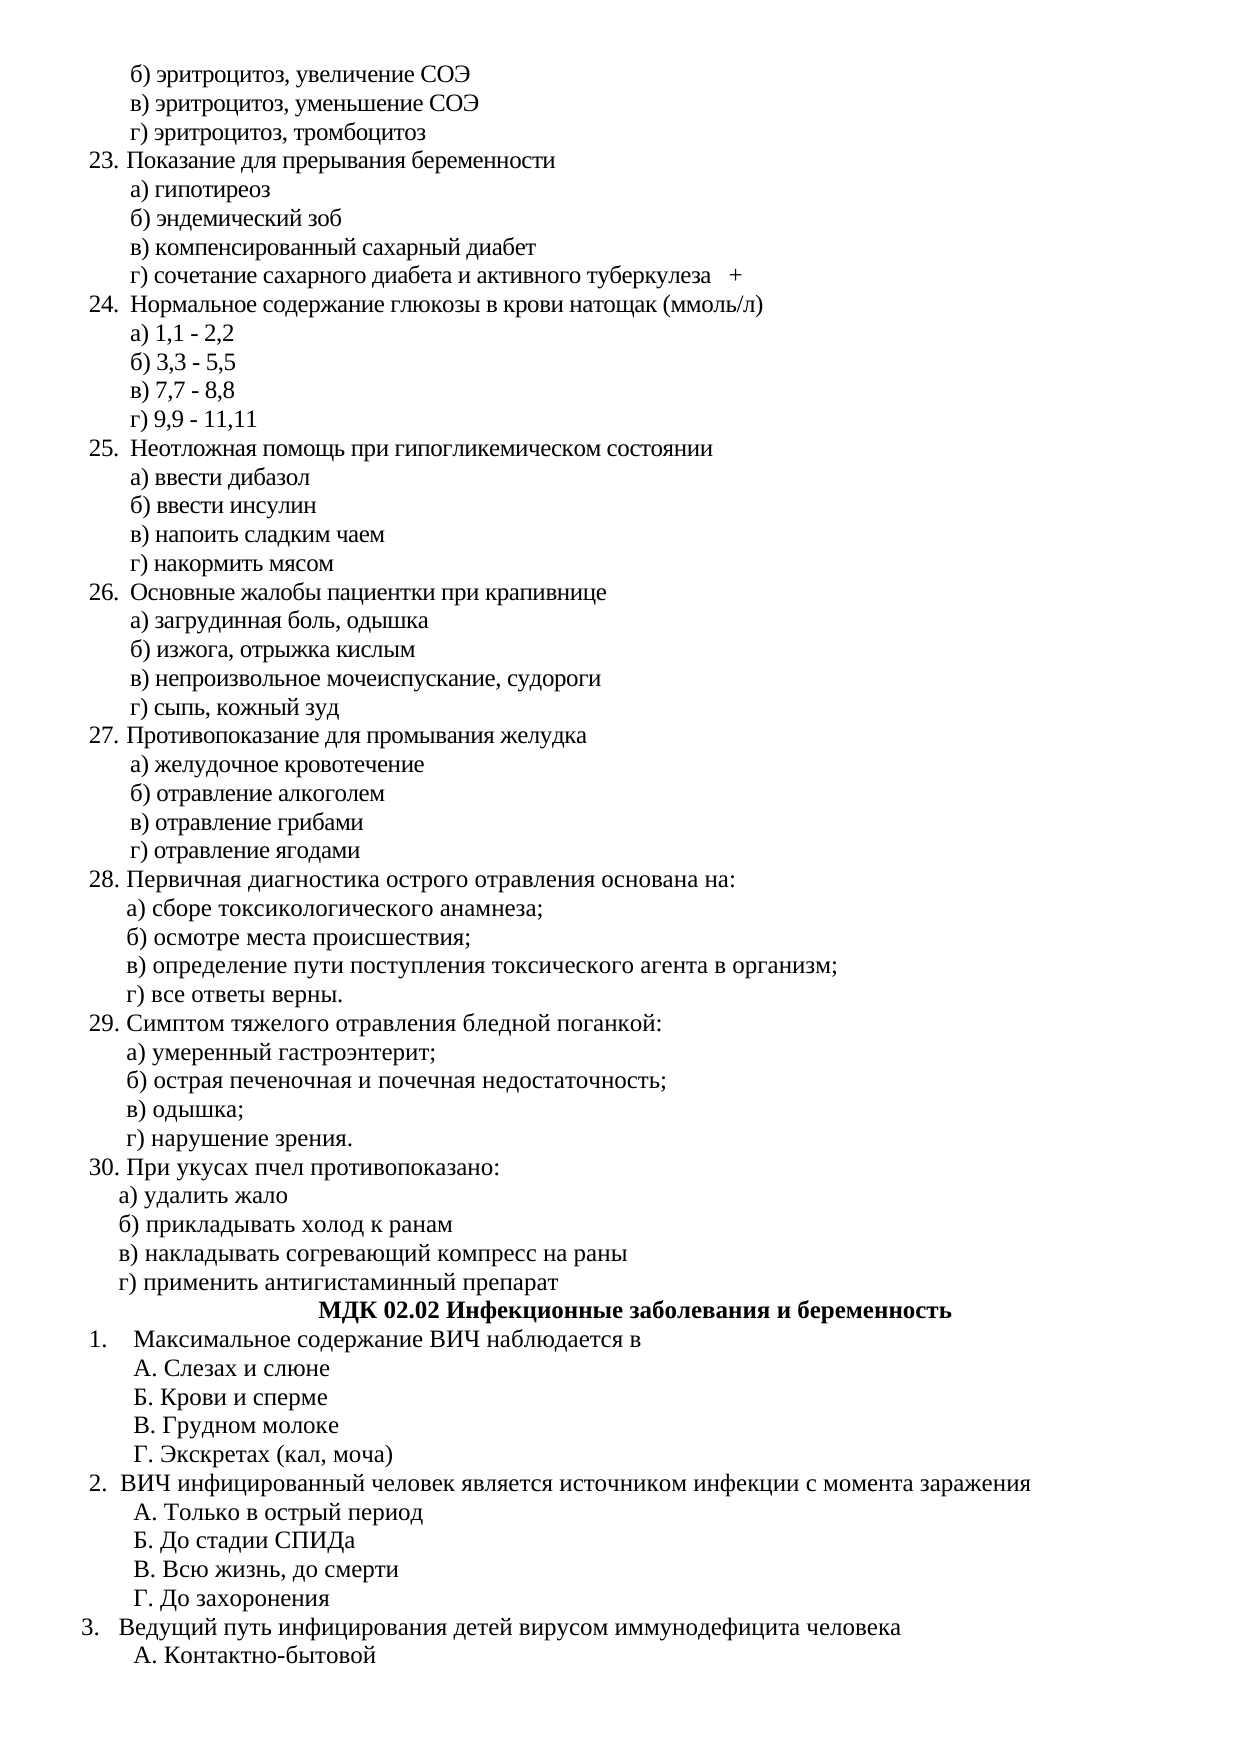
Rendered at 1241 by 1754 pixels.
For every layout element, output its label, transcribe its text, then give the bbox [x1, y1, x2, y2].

text в) непроизвольное мочеиспускание, судороги [130, 663, 1181, 692]
text в) компенсированный сахарный диабет [130, 232, 1181, 260]
text б) отравление алкоголем [130, 778, 1181, 807]
text г) накормить мясом [130, 548, 1181, 577]
text А. Только в острый период [133, 1497, 1181, 1525]
text г) эритроцитоз, тромбоцитоз [130, 117, 1181, 145]
list а) сборе токсикологического анамнеза; [126, 893, 1181, 922]
text Г. Экскретах (кал, моча) [133, 1439, 1181, 1468]
text в) эритроцитоз, уменьшение СОЭ [130, 88, 1181, 117]
text а) гипотиреоз [130, 174, 1181, 203]
list Противопоказание для промывания желудка [89, 720, 1181, 749]
text г) 9,9 - 11,11 [130, 404, 1181, 433]
list б) осмотре места происшествия; [126, 922, 1181, 950]
text г) сыпь, кожный зуд [130, 692, 1181, 720]
list г) все ответы верны. [126, 979, 1181, 1008]
text Г. До захоронения [133, 1583, 1181, 1612]
list б) прикладывать холод к ранам [118, 1209, 1181, 1238]
text в) 7,7 - 8,8 [130, 375, 1181, 404]
text в) напоить сладким чаем [130, 519, 1181, 548]
text а) 1,1 - 2,2 [130, 318, 1181, 347]
text в) отравление грибами [130, 807, 1181, 835]
text а) желудочное кровотечение [130, 749, 1181, 778]
list в) определение пути поступления токсического агента в организм; [126, 950, 1181, 979]
text б) эритроцитоз, увеличение СОЭ [130, 59, 1181, 88]
list Симптом тяжелого отравления бледной поганкой: [89, 1008, 1181, 1037]
list Ведущий путь инфицирования детей вирусом иммунодефицита человека [81, 1612, 1181, 1640]
text а) загрудинная боль, одышка [130, 605, 1181, 634]
list Первичная диагностика острого отравления основана на: [89, 864, 1181, 893]
list Максимальное содержание ВИЧ наблюдается в [89, 1324, 1181, 1353]
text г) отравление ягодами [130, 835, 1181, 864]
text В. Всю жизнь, до смерти [133, 1554, 1181, 1583]
list г) нарушение зрения. [126, 1123, 1181, 1152]
list в) одышка; [126, 1094, 1181, 1123]
list Основные жалобы пациентки при крапивнице [89, 577, 1181, 605]
text а) ввести дибазол [130, 462, 1181, 490]
text Б. Крови и сперме [133, 1382, 1181, 1410]
text б) ввести инсулин [130, 490, 1181, 519]
list Нормальное содержание глюкозы в крови натощак (ммоль/л) [89, 289, 1181, 318]
text б) эндемический зоб [130, 203, 1181, 232]
text б) 3,3 - 5,5 [130, 347, 1181, 375]
list б) острая печеночная и почечная недостаточность; [126, 1065, 1181, 1094]
text А. Слезах и слюне [133, 1353, 1181, 1382]
text г) сочетание сахарного диабета и активного туберкулеза + [130, 260, 1181, 289]
text а) удалить жало [118, 1180, 1181, 1209]
text МДК 02.02 Инфекционные заболевания и беременность [89, 1295, 1181, 1324]
list Неотложная помощь при гипогликемическом состоянии [89, 433, 1181, 462]
text б) изжога, отрыжка кислым [130, 634, 1181, 663]
list в) накладывать согревающий компресс на раны [118, 1238, 1181, 1267]
list При укусах пчел противопоказано: [89, 1152, 1181, 1180]
text 2. ВИЧ инфицированный человек является источником инфекции с момента заражения [89, 1468, 1181, 1497]
text А. Контактно-бытовой [133, 1640, 1181, 1669]
text Б. До стадии СПИДа [133, 1525, 1181, 1554]
list Показание для прерывания беременности [89, 145, 1181, 174]
text В. Грудном молоке [133, 1410, 1181, 1439]
list г) применить антигистаминный препарат [118, 1267, 1181, 1295]
list а) умеренный гастроэнтерит; [126, 1037, 1181, 1065]
